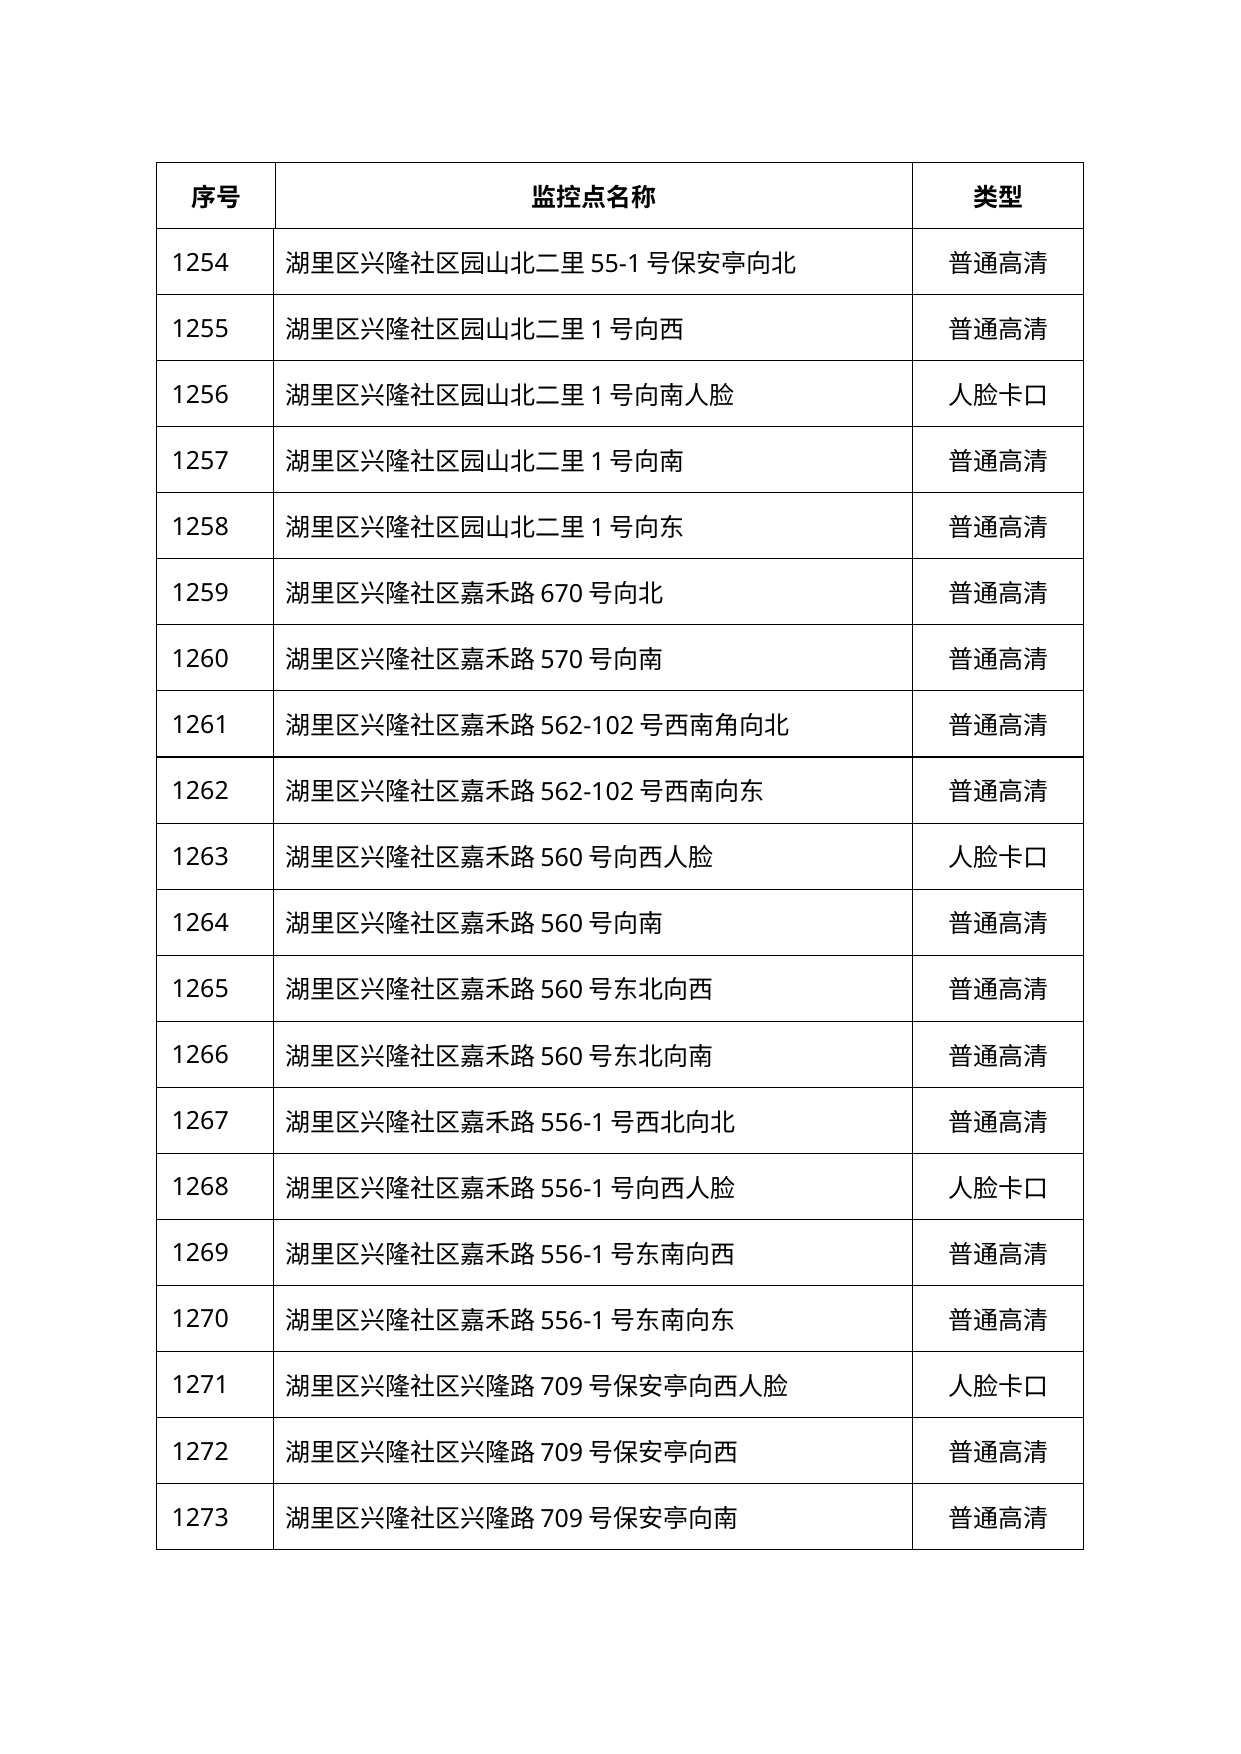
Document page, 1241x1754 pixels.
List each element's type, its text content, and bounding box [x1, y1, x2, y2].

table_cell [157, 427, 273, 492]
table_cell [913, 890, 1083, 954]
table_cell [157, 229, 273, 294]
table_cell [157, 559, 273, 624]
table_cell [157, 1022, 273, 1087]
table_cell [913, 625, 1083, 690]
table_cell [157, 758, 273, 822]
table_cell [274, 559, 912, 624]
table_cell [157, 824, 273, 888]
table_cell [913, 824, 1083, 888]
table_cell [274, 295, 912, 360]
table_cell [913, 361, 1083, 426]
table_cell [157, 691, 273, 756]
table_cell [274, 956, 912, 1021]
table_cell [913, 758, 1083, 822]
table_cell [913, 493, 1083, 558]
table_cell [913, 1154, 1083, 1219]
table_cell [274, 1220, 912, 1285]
table_header 序号 [157, 163, 275, 228]
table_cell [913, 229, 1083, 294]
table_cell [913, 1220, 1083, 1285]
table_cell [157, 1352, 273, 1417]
table_header 类型 [913, 163, 1083, 228]
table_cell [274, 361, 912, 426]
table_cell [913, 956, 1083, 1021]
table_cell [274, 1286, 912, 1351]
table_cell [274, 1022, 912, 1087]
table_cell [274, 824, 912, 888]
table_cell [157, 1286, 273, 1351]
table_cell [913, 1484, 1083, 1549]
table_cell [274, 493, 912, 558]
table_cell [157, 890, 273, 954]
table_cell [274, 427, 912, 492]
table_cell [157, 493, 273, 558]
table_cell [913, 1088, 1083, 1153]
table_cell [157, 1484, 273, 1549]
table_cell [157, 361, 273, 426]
table_header 监控点名称 [276, 163, 912, 228]
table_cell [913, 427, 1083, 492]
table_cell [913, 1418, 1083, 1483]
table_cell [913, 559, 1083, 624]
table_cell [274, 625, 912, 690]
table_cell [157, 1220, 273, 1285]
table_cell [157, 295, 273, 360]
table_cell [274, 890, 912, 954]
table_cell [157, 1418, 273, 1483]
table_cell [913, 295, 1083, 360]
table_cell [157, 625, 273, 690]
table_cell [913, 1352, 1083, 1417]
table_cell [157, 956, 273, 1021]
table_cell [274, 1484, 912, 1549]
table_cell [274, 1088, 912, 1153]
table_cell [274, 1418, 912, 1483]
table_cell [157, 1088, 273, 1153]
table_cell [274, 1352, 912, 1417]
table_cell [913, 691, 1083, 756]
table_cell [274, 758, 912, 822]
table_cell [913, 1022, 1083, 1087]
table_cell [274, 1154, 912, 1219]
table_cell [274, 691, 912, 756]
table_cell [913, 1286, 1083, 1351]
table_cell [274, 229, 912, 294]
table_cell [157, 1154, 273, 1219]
